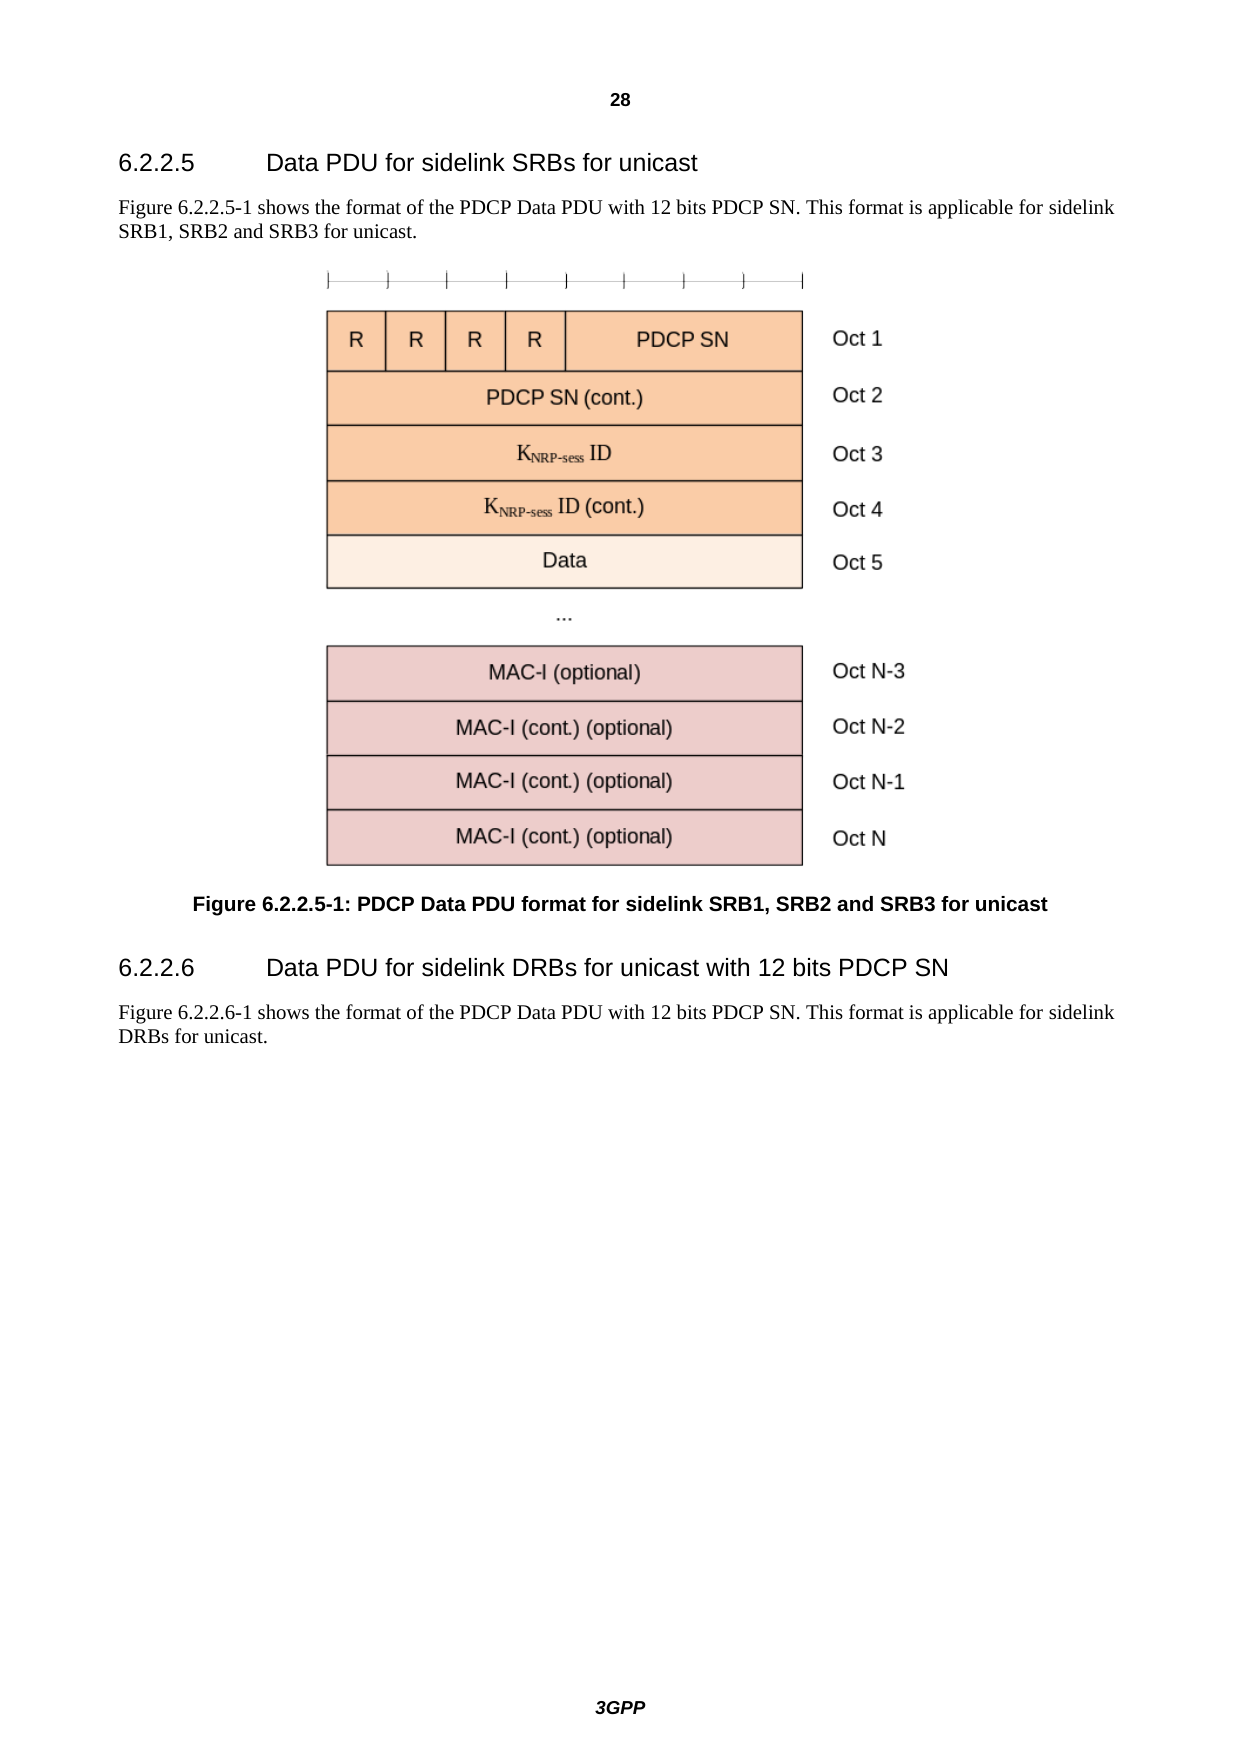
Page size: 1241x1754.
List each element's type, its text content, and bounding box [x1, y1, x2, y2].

subtitle 6.2.2.5 Data PDU for sidelink SRBs for unicast [118, 147, 1122, 176]
text Figure 6.2.2.6-1 shows the format of the PDCP Data PDU with 12 bits PDCP SN. This format is applicable for sidelink DRBs for unicast. [118, 1000, 1122, 1048]
text Figure 6.2.2.5-1 shows the format of the PDCP Data PDU with 12 bits PDCP SN. This format is applicable for sidelink SRB1, SRB2 and SRB3 for unicast. [118, 195, 1122, 243]
text Figure 6.2.2.5-1: PDCP Data PDU format for sidelink SRB1, SRB2 and SRB3 for unicast [118, 891, 1122, 915]
subtitle 6.2.2.6 Data PDU for sidelink DRBs for unicast with 12 bits PDCP SN [118, 953, 1122, 982]
